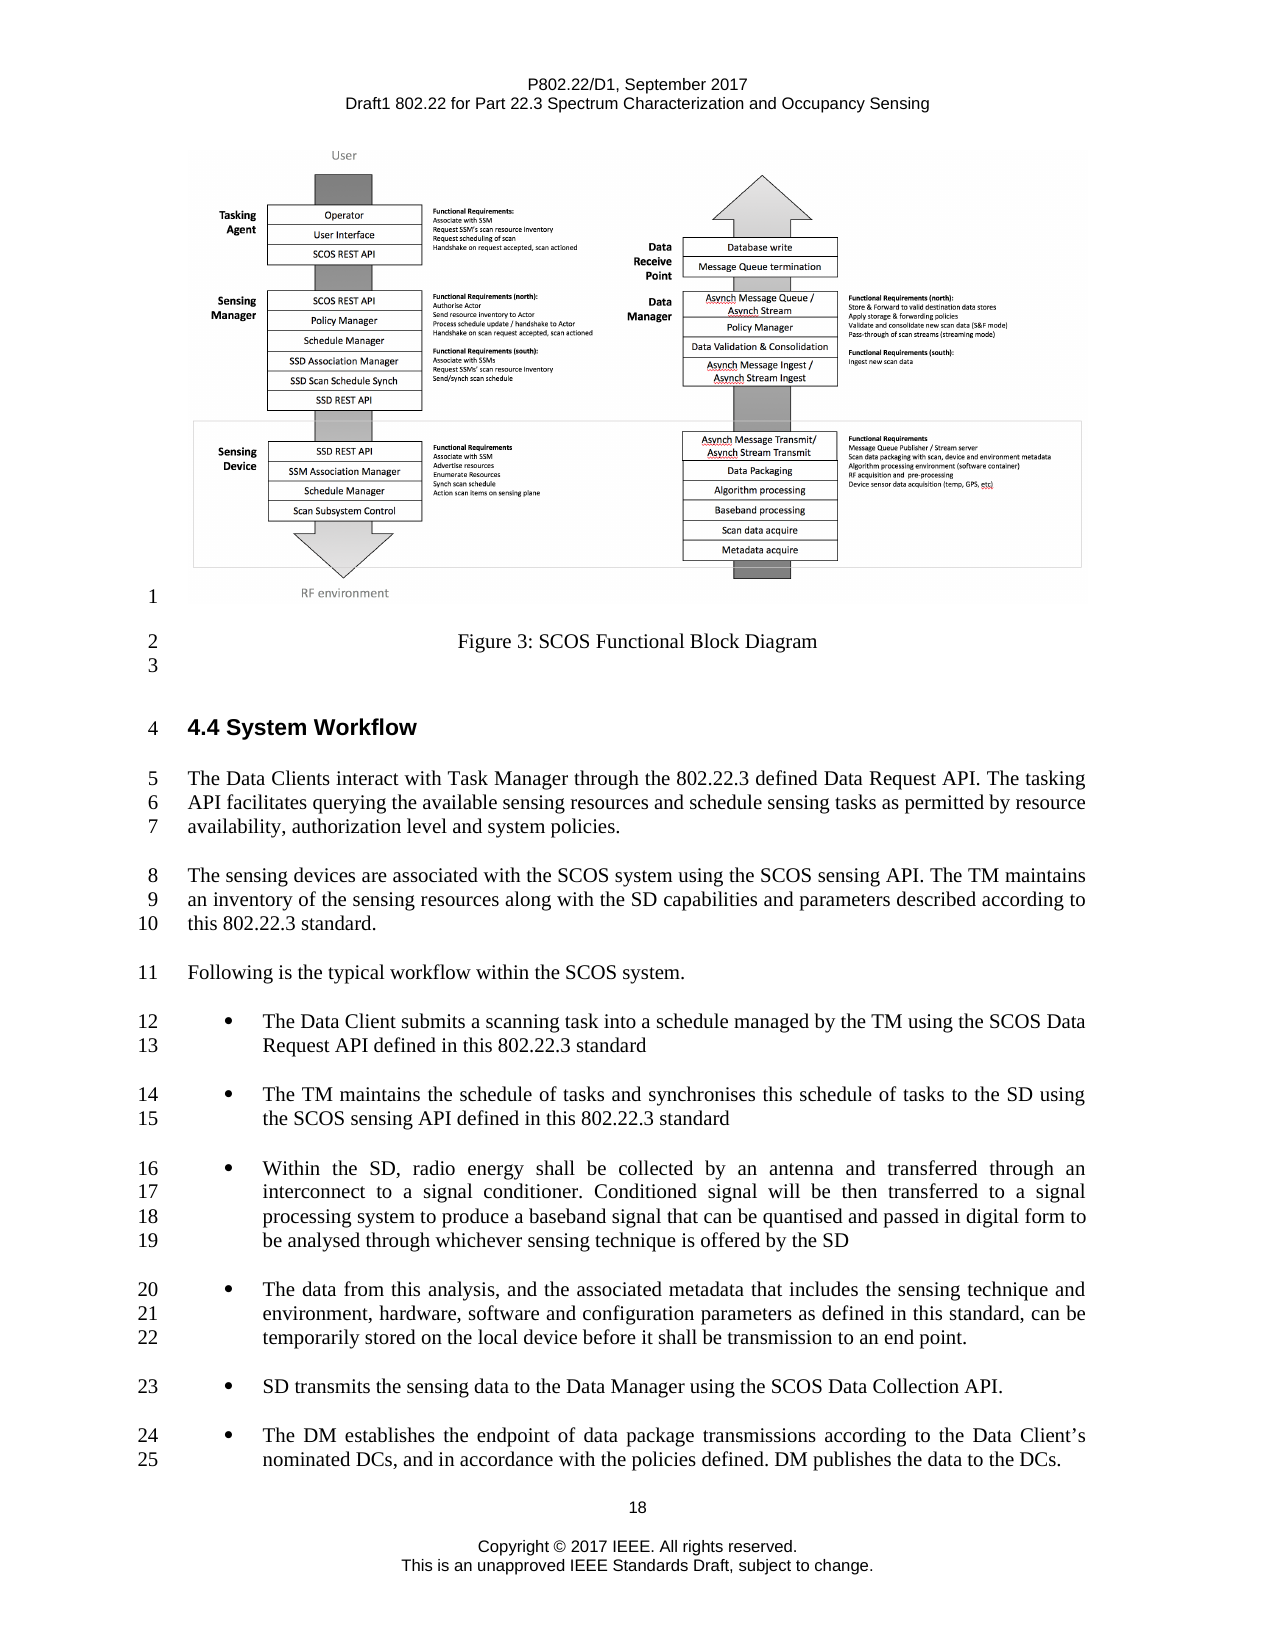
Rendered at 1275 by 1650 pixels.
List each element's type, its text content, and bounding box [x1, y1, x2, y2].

list The TM maintains the schedule of tasks and synchronises this schedule of tasks to the SD using the SCOS sensing API defined in this 802.22.3 standard [225, 1082, 1087, 1130]
text Figure 3: SCOS Functional Block Diagram [187, 629, 1087, 653]
text The Data Clients interact with Task Manager through the 802.22.3 defined Data Request API. The tasking API facilitates querying the available sensing resources and schedule sensing tasks as permitted by resource availability, authorization level and system policies. [187, 766, 1087, 838]
picture [187, 150, 1088, 604]
list SD transmits the sensing data to the Data Manager using the SCOS Data Collection API. [225, 1374, 1087, 1398]
text System Workflow [187, 714, 1087, 741]
list The data from this analysis, and the associated metadata that includes the sensing technique and environment, hardware, software and configuration parameters as defined in this standard, can be temporarily stored on the local device before it shall be transmission to an end point. [225, 1277, 1087, 1349]
list Within the SD, radio energy shall be collected by an antenna and transferred through an interconnect to a signal conditioner. Conditioned signal will be then transferred to a signal processing system to produce a baseband signal that can be quantised and passed in digital form to be analysed through whichever sensing technique is offered by the SD [225, 1155, 1087, 1252]
list The Data Client submits a scanning task into a schedule managed by the TM using the SCOS Data Request API defined in this 802.22.3 standard [225, 1009, 1087, 1057]
list The DM establishes the endpoint of data package transmissions according to the Data Client’s nominated DCs, and in accordance with the policies defined. DM publishes the data to the DCs. [225, 1423, 1087, 1471]
text Following is the typical workflow within the SCOS system. [187, 960, 1087, 984]
text The sensing devices are associated with the SCOS system using the SCOS sensing API. The TM maintains an inventory of the sensing resources along with the SD capabilities and parameters described according to this 802.22.3 standard. [187, 863, 1087, 935]
